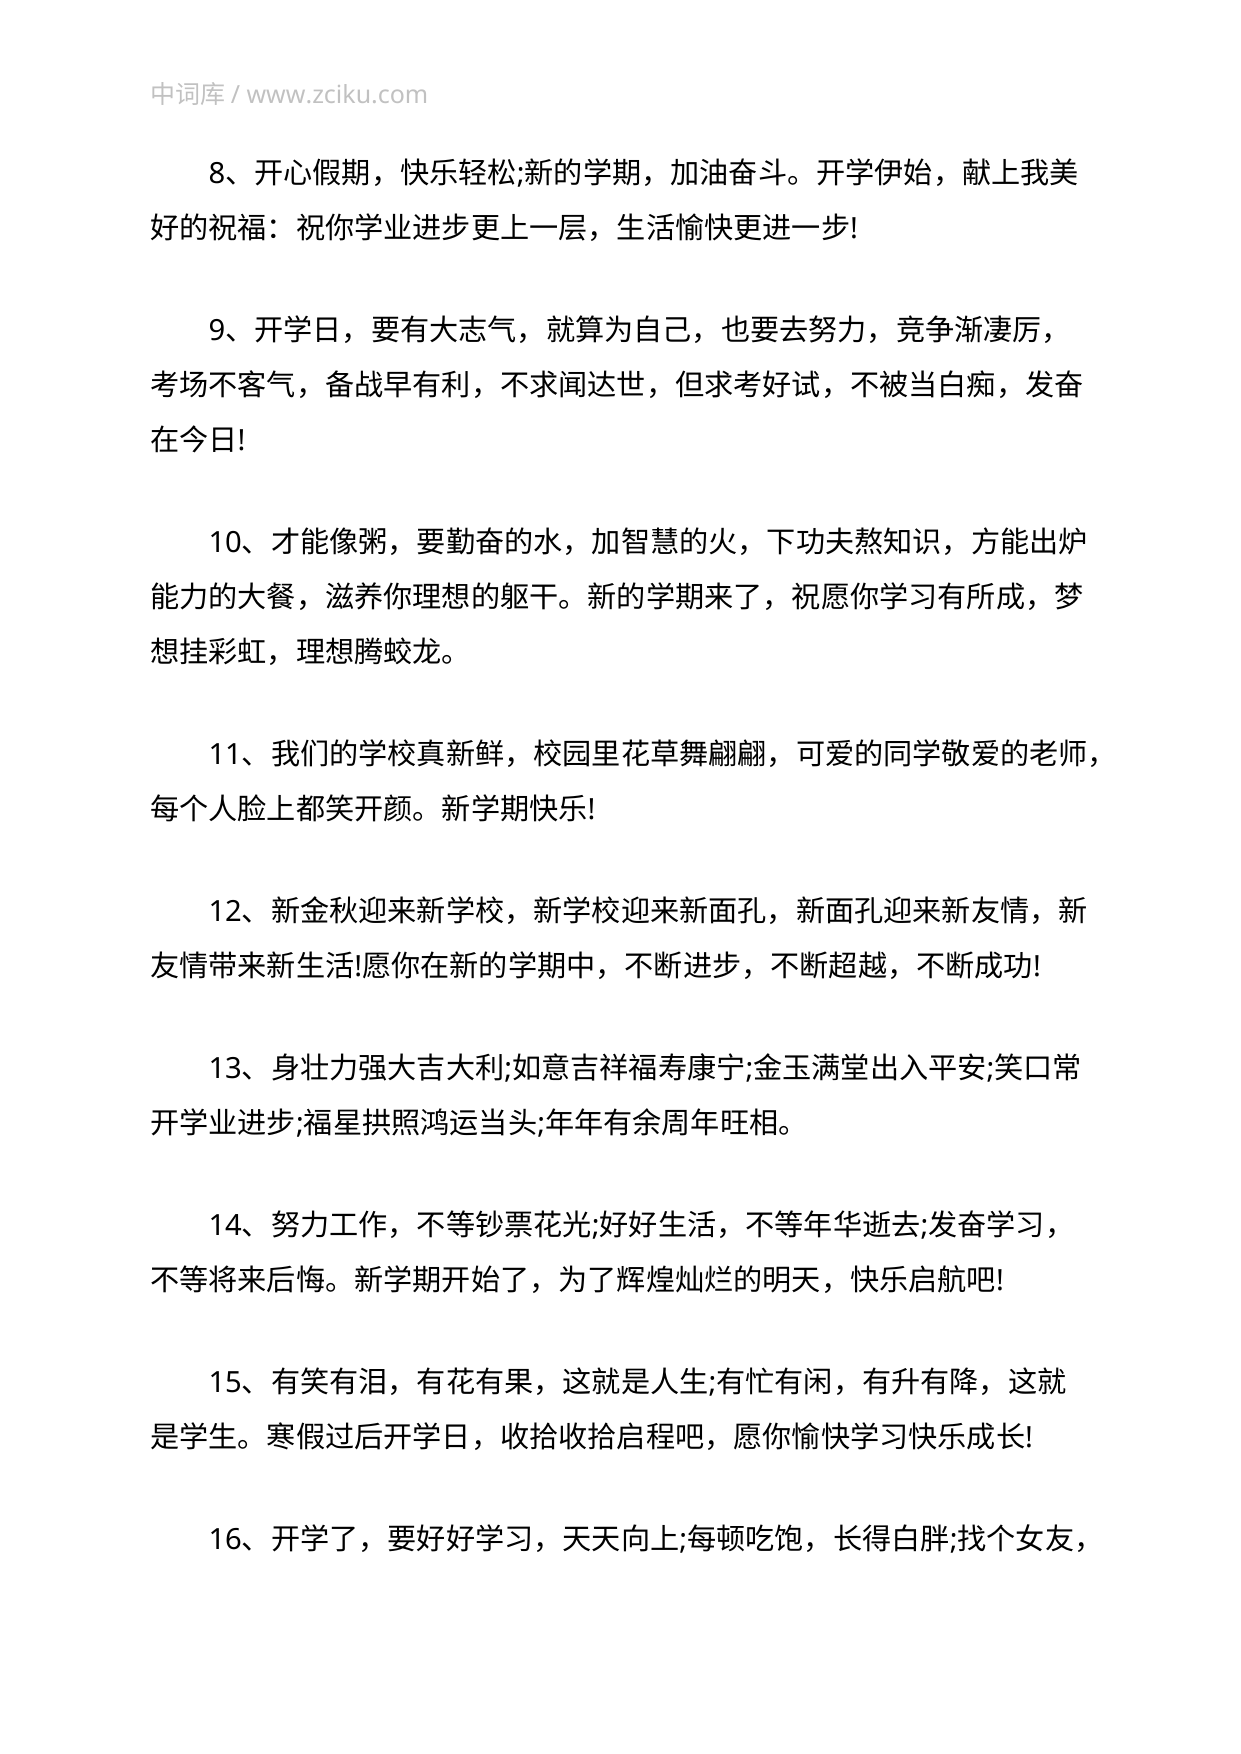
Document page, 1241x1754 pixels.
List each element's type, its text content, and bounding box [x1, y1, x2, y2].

text 12、新金秋迎来新学校，新学校迎来新面孔，新面孔迎来新友情，新友情带来新生活!愿你在新的学期中，不断进步，不断超越，不断成功! [150, 887, 1090, 985]
text 10、才能像粥，要勤奋的水，加智慧的火，下功夫熬知识，方能出炉能力的大餐，滋养你理想的躯干。新的学期来了，祝愿你学习有所成，梦想挂彩虹，理想腾蛟龙。 [150, 519, 1090, 671]
text 8、开心假期，快乐轻松;新的学期，加油奋斗。开学伊始，献上我美好的祝福：祝你学业进步更上一层，生活愉快更进一步! [150, 150, 1090, 247]
text 13、身壮力强大吉大利;如意吉祥福寿康宁;金玉满堂出入平安;笑口常开学业进步;福星拱照鸿运当头;年年有余周年旺相。 [150, 1044, 1090, 1142]
text 11、我们的学校真新鲜，校园里花草舞翩翩，可爱的同学敬爱的老师，每个人脸上都笑开颜。新学期快乐! [150, 731, 1090, 828]
text 15、有笑有泪，有花有果，这就是人生;有忙有闲，有升有降，这就是学生。寒假过后开学日，收拾收拾启程吧，愿你愉快学习快乐成长! [150, 1358, 1090, 1456]
text 14、努力工作，不等钞票花光;好好生活，不等年华逝去;发奋学习，不等将来后悔。新学期开始了，为了辉煌灿烂的明天，快乐启航吧! [150, 1201, 1090, 1299]
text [150, 1515, 1090, 1558]
text 9、开学日，要有大志气，就算为自己，也要去努力，竞争渐凄厉，考场不客气，备战早有利，不求闻达世，但求考好试，不被当白痴，发奋在今日! [150, 307, 1090, 459]
